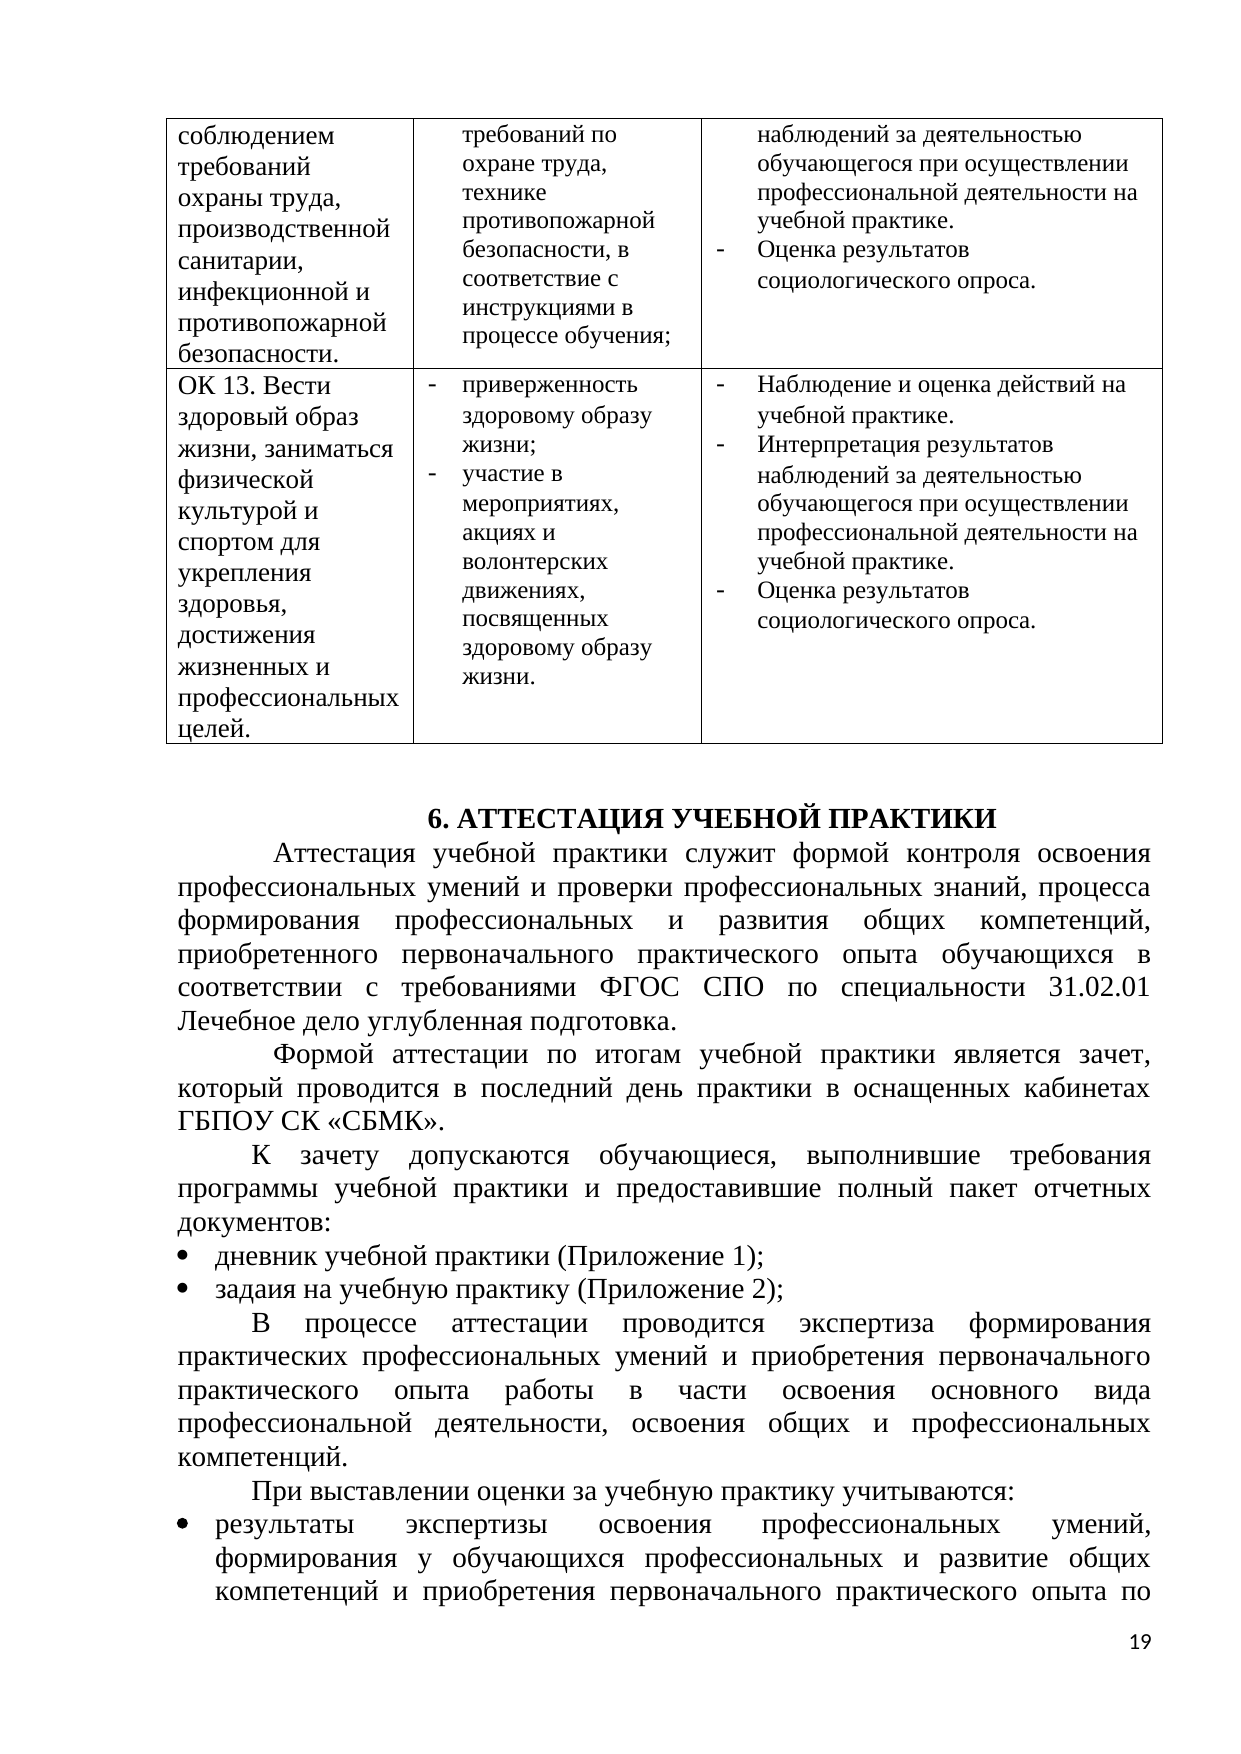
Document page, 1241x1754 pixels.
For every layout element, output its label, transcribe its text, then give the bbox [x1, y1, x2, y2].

text При выставлении оценки за учебную практику учитываются: [177, 1473, 1152, 1506]
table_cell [414, 119, 701, 368]
list дневник учебной практики (Приложение 1); [177, 1238, 1152, 1271]
text 6. АТТЕСТАЦИЯ УЧЕБНОЙ ПРАКТИКИ [177, 802, 1152, 835]
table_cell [167, 119, 413, 368]
text Формой аттестации по итогам учебной практики является зачет, который проводится в последний день практики в оснащенных кабинетах ГБПОУ СК «СБМК». [177, 1036, 1152, 1137]
table_cell приверженность здоровому образу жизни; участие в мероприятиях, акциях и волонтерских движениях, посвященных здоровому образу жизни. [414, 369, 701, 743]
table_cell ОК 13. Вести здоровый образ жизни, заниматься физической культурой и спортом для укрепления здоровья, достижения жизненных и профессиональных целей. [167, 369, 413, 743]
text К зачету допускаются обучающиеся, выполнившие требования программы учебной практики и предоставившие полный пакет отчетных документов: [177, 1137, 1152, 1238]
text В процессе аттестации проводится экспертиза формирования практических профессиональных умений и приобретения первоначального практического опыта работы в части освоения основного вида профессиональной деятельности, освоения общих и профессиональных компетенций. [177, 1305, 1152, 1473]
text Аттестация учебной практики служит формой контроля освоения профессиональных умений и проверки профессиональных знаний, процесса формирования профессиональных и развития общих компетенций, приобретенного первоначального практического опыта обучающихся в соответствии с требованиями ФГОС СПО по специальности 31.02.01 Лечебное дело углубленная подготовка. [177, 835, 1152, 1036]
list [177, 1506, 1152, 1607]
list задаия на учебную практику (Приложение 2); [177, 1271, 1152, 1305]
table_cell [702, 119, 1162, 368]
